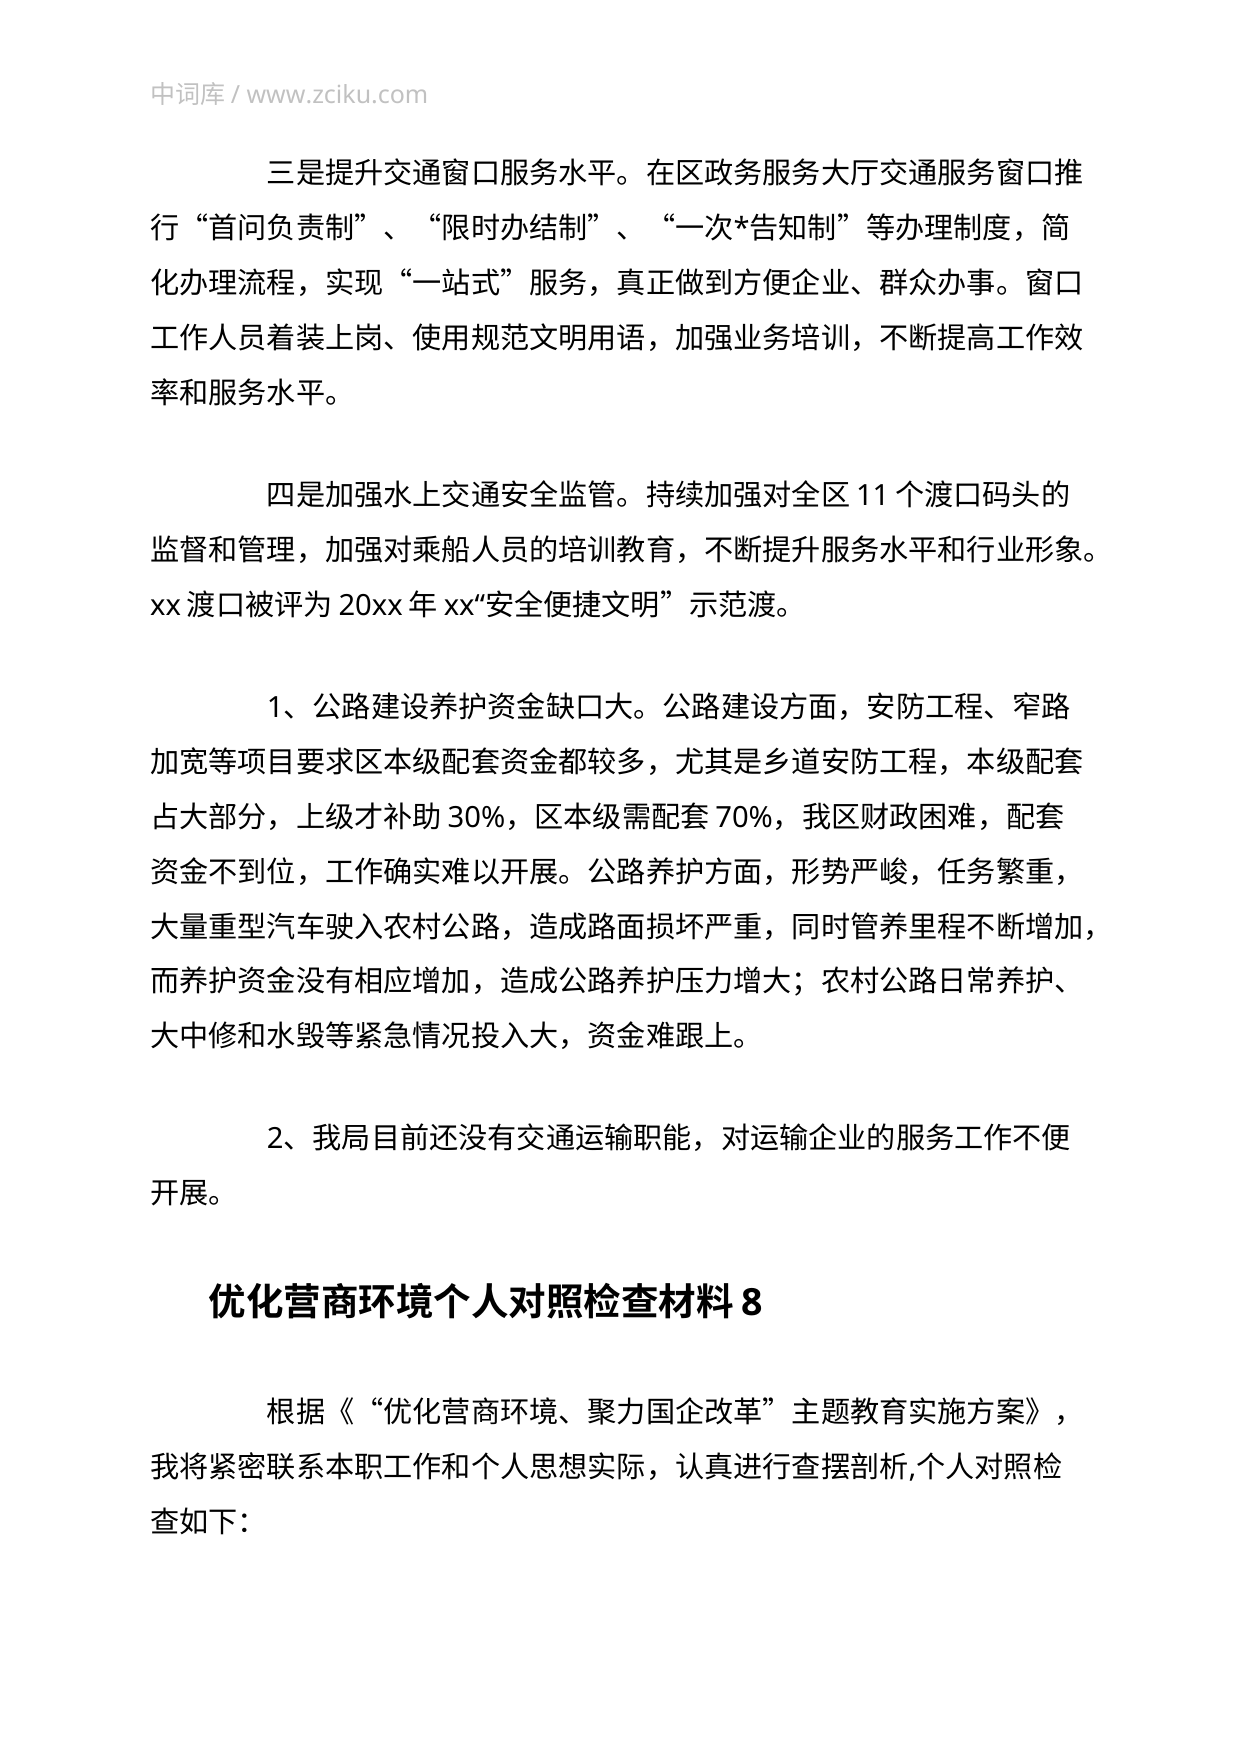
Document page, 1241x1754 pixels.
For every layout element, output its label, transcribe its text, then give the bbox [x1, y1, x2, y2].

text 2、我局目前还没有交通运输职能，对运输企业的服务工作不便开展。 [150, 1115, 1090, 1212]
text 三是提升交通窗口服务水平。在区政务服务大厅交通服务窗口推行“首问负责制”、“限时办结制”、“一次*告知制”等办理制度，简化办理流程，实现“一站式”服务，真正做到方便企业、群众办事。窗口工作人员着装上岗、使用规范文明用语，加强业务培训，不断提高工作效率和服务水平。 [150, 150, 1090, 412]
text 四是加强水上交通安全监管。持续加强对全区11个渡口码头的监督和管理，加强对乘船人员的培训教育，不断提升服务水平和行业形象。xx渡口被评为20xx年xx“安全便捷文明”示范渡。 [150, 471, 1090, 624]
text 优化营商环境个人对照检查材料8 [150, 1271, 1090, 1326]
text 根据《“优化营商环境、聚力国企改革”主题教育实施方案》，我将紧密联系本职工作和个人思想实际，认真进行查摆剖析,个人对照检查如下： [150, 1389, 1090, 1541]
text 1、公路建设养护资金缺口大。公路建设方面，安防工程、窄路加宽等项目要求区本级配套资金都较多，尤其是乡道安防工程，本级配套占大部分，上级才补助30%，区本级需配套70%，我区财政困难，配套资金不到位，工作确实难以开展。公路养护方面，形势严峻，任务繁重，大量重型汽车驶入农村公路，造成路面损坏严重，同时管养里程不断增加，而养护资金没有相应增加，造成公路养护压力增大；农村公路日常养护、大中修和水毁等紧急情况投入大，资金难跟上。 [150, 683, 1090, 1055]
